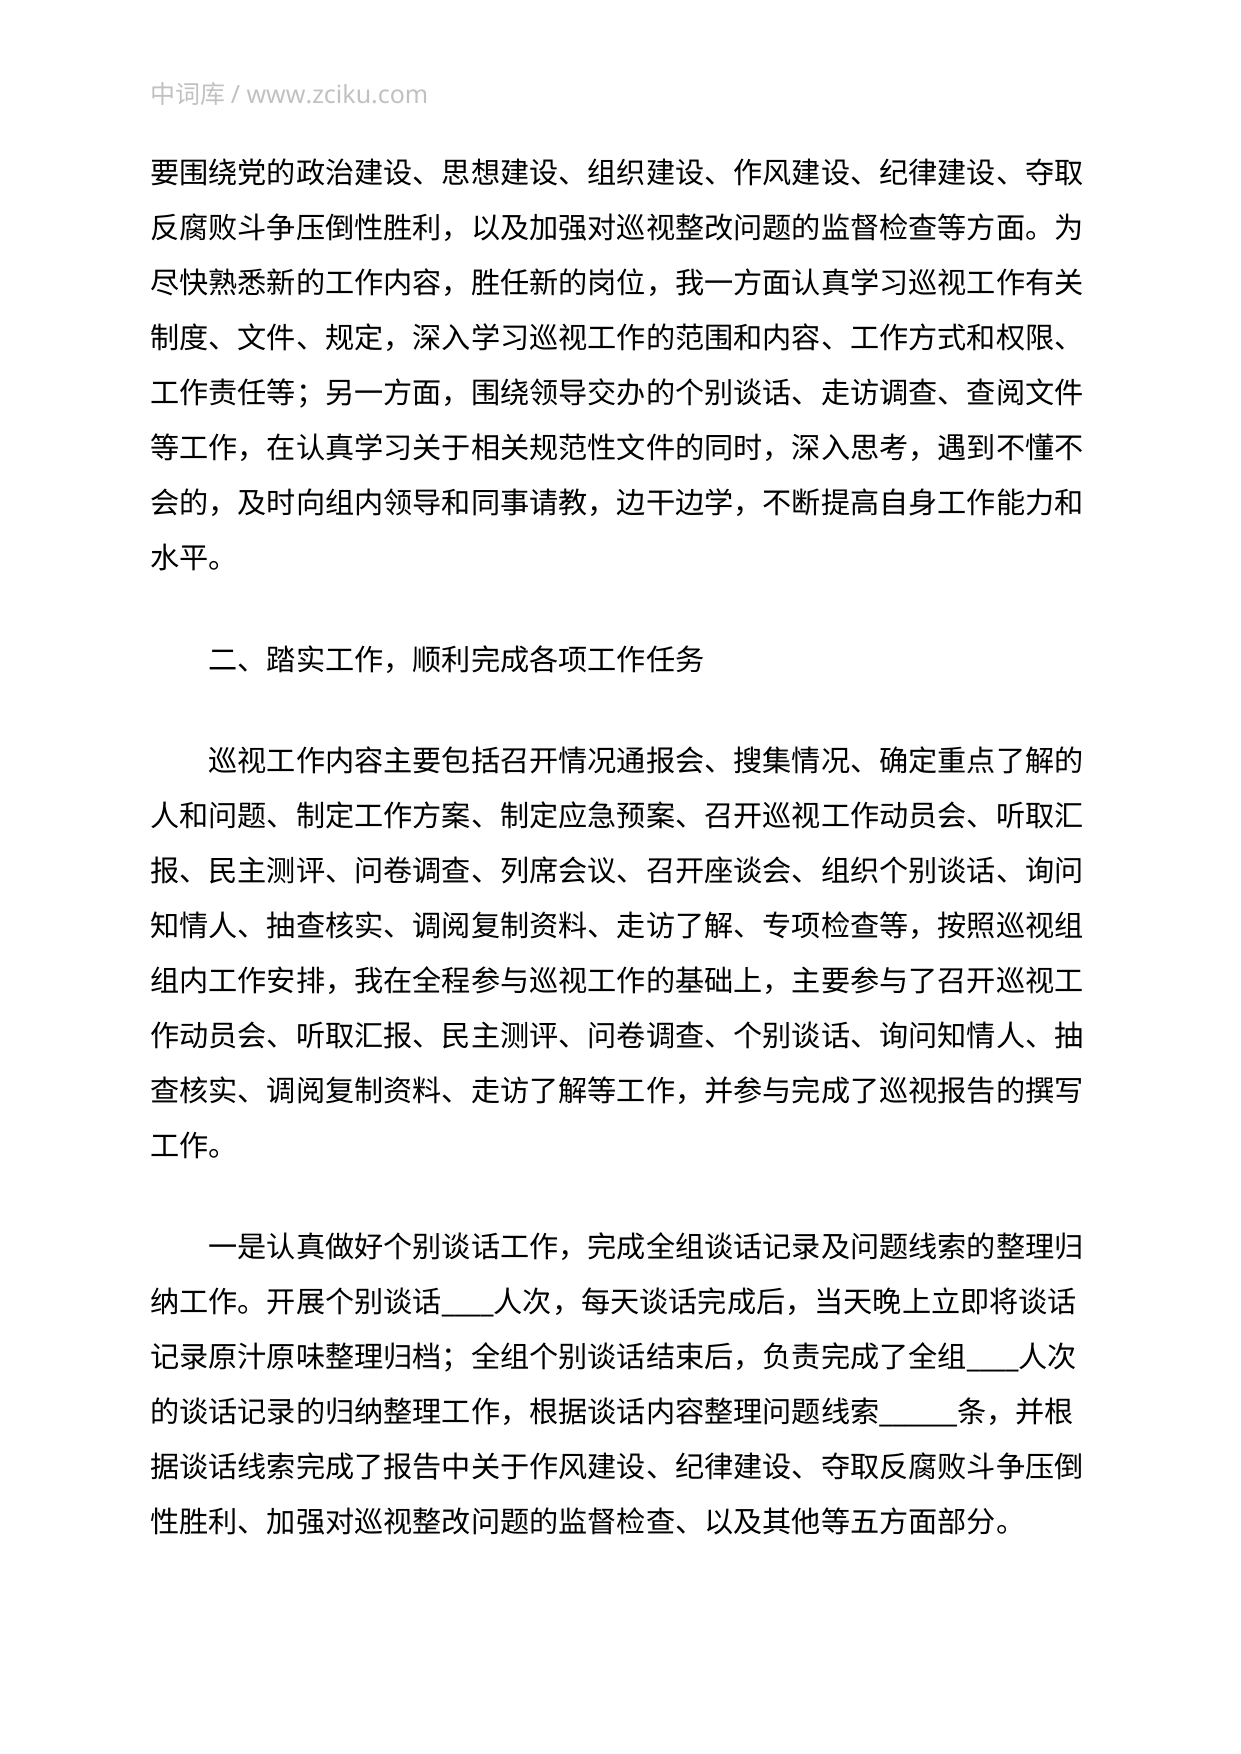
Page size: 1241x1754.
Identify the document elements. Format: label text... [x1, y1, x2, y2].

text 二、踏实工作，顺利完成各项工作任务 [150, 636, 1090, 678]
text 一是认真做好个别谈话工作，完成全组谈话记录及问题线索的整理归纳工作。开展个别谈话____人次，每天谈话完成后，当天晚上立即将谈话记录原汁原味整理归档；全组个别谈话结束后，负责完成了全组____人次的谈话记录的归纳整理工作，根据谈话内容整理问题线索______条，并根据谈话线索完成了报告中关于作风建设、纪律建设、夺取反腐败斗争压倒性胜利、加强对巡视整改问题的监督检查、以及其他等五方面部分。 [150, 1224, 1090, 1541]
text 巡视工作内容主要包括召开情况通报会、搜集情况、确定重点了解的人和问题、制定工作方案、制定应急预案、召开巡视工作动员会、听取汇报、民主测评、问卷调查、列席会议、召开座谈会、组织个别谈话、询问知情人、抽查核实、调阅复制资料、走访了解、专项检查等，按照巡视组组内工作安排，我在全程参与巡视工作的基础上，主要参与了召开巡视工作动员会、听取汇报、民主测评、问卷调查、个别谈话、询问知情人、抽查核实、调阅复制资料、走访了解等工作，并参与完成了巡视报告的撰写工作。 [150, 738, 1090, 1164]
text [150, 150, 1090, 577]
